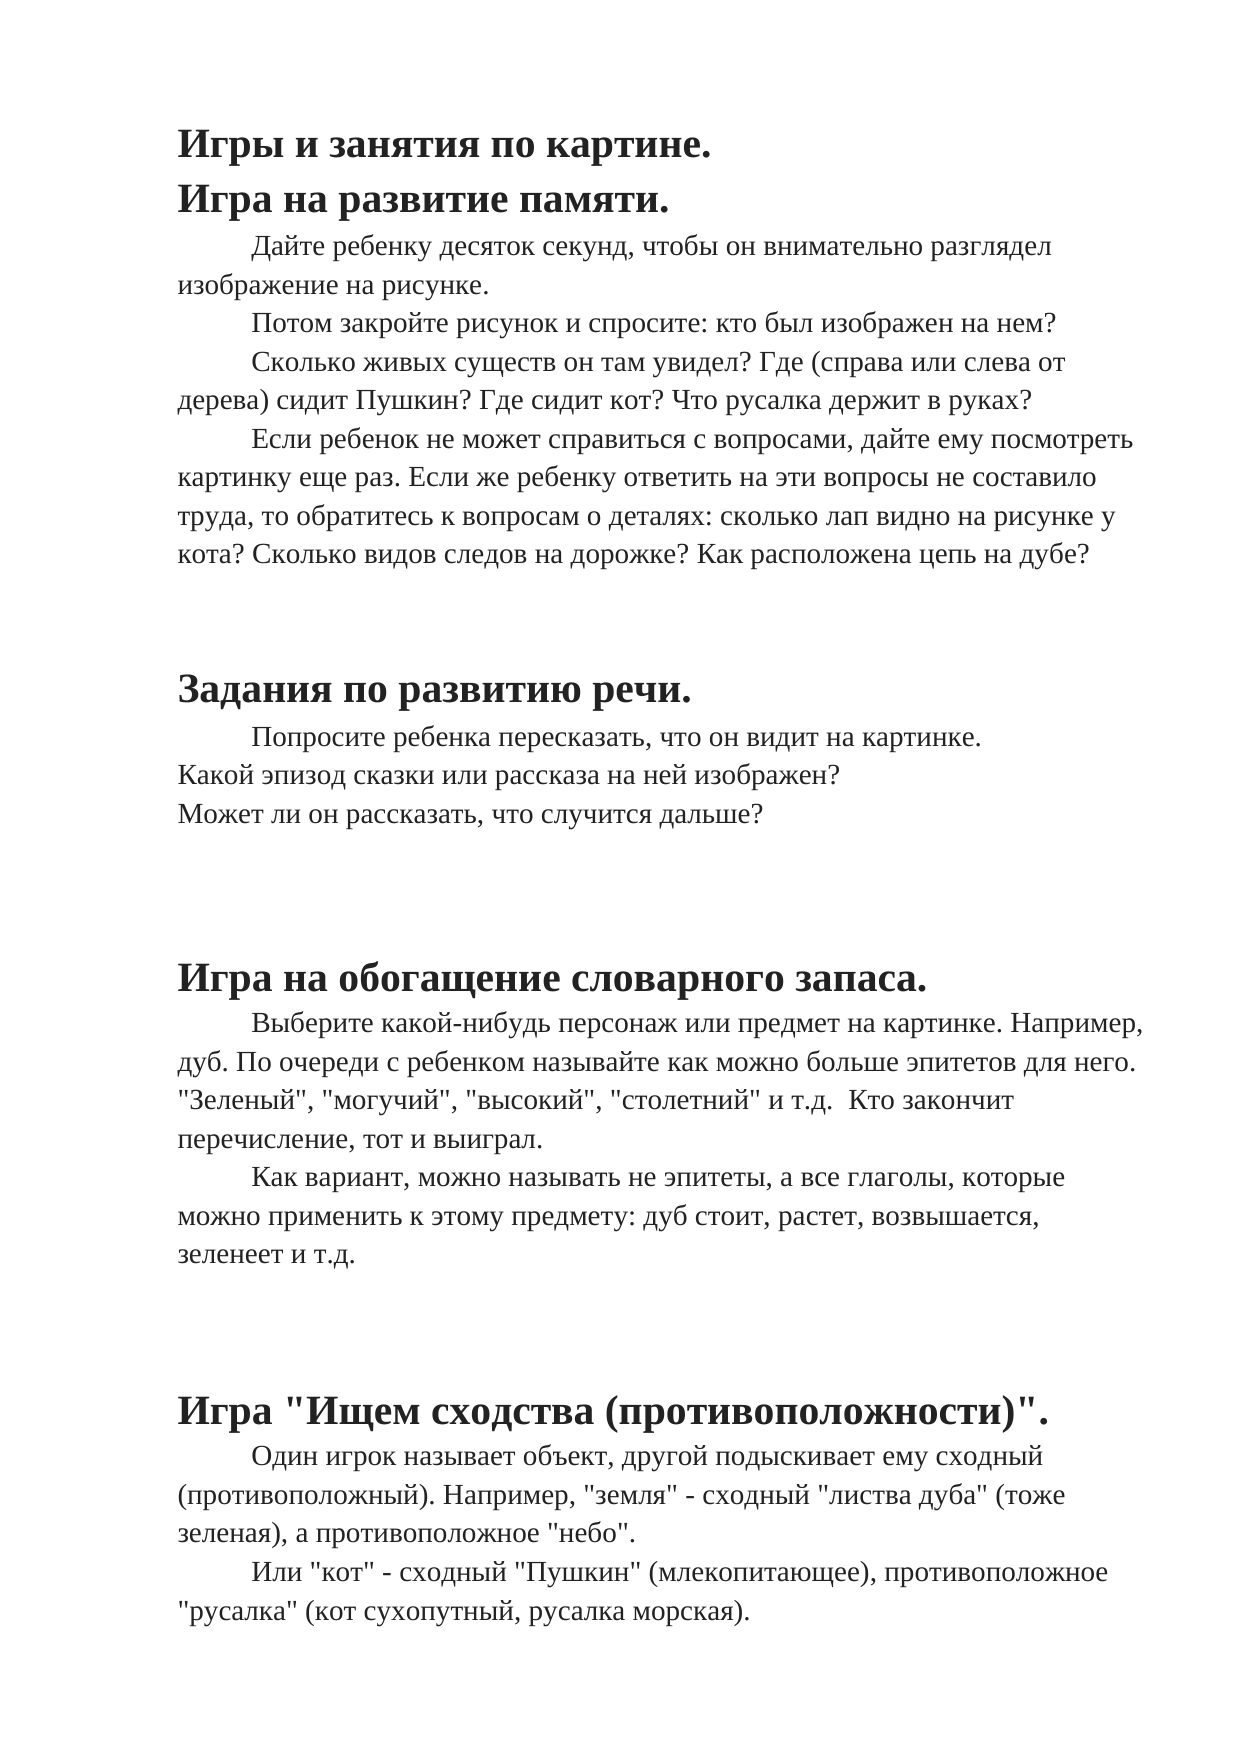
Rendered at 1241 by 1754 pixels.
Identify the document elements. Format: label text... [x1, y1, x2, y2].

text Может ли он рассказать, что случится дальше? [177, 796, 1152, 829]
text Игры и занятия по картине. [177, 118, 1152, 166]
text Задания по развитию речи. [177, 664, 1152, 712]
text Игра на обогащение словарного запаса. Выберите какой-нибудь персонаж или предмет на картинке. Например, дуб. По очереди с ребенком называйте как можно больше эпитетов для него. "Зеленый", "могучий", "высокий", "столетний" и т.д. Кто закончит перечисление, тот и выиграл. Как вариант, можно называть не эпитеты, а все глаголы, которые можно применить к этому предмету: дуб стоит, растет, возвышается, зеленеет и т.д. [177, 873, 1152, 1302]
text Попросите ребенка пересказать, что он видит на картинке. [177, 719, 1152, 752]
text Дайте ребенку десяток секунд, чтобы он внимательно разглядел изображение на рисунке. Потом закройте рисунок и спросите: кто был изображен на нем? Сколько живых существ он там увидел? Где (справа или слева от дерева) сидит Пушкин? Где сидит кот? Что русалка держит в руках? Если ребенок не может справиться с вопросами, дайте ему посмотреть картинку еще раз. Если же ребенку ответить на эти вопросы не составило труда, то обратитесь к вопросам о деталях: сколько лап видно на рисунке у кота? Сколько видов следов на дорожке? Как расположена цепь на дубе? [177, 228, 1152, 570]
text Игра на развитие памяти. [177, 173, 1152, 221]
text Какой эпизод сказки или рассказа на ней изображен? [177, 757, 1152, 791]
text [177, 1345, 1152, 1626]
